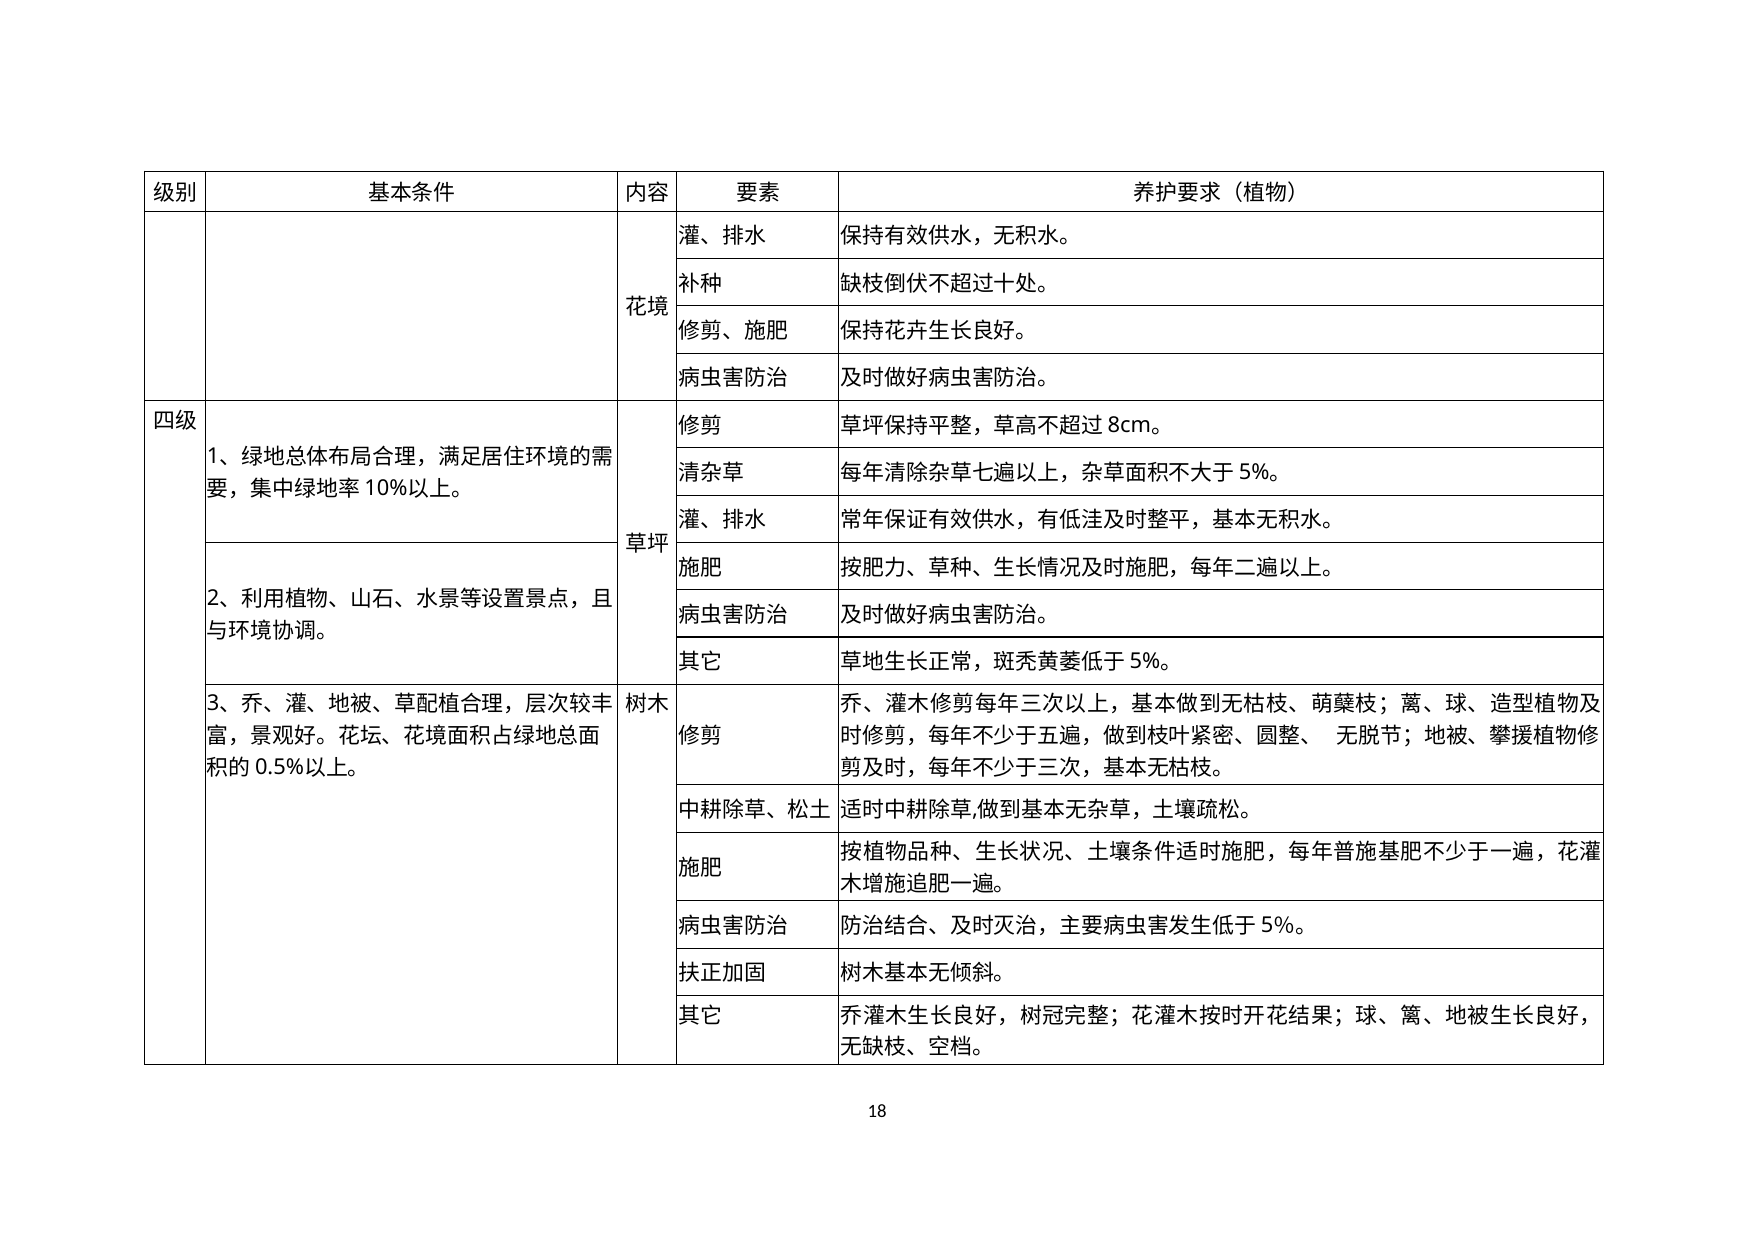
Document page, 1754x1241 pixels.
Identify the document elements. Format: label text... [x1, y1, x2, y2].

table_cell 草坪 [618, 401, 676, 684]
table_cell 每年清除杂草七遍以上，杂草面积不大于5%。 [839, 448, 1603, 494]
table_cell 病虫害防治 [677, 901, 838, 948]
table_cell 施肥 [677, 543, 838, 589]
table_cell 扶正加固 [677, 949, 838, 995]
table_cell 乔、灌木修剪每年三次以上，基本做到无枯枝、萌蘖枝；蓠、球、造型植物及时修剪，每年不少于五遍，做到枝叶紧密、圆整、 无脱节；地被、攀援植物修剪及时，每年不少于三次，基本无枯枝。 [839, 685, 1603, 784]
table_header 基本条件 [206, 172, 617, 211]
table_cell 修剪 [677, 401, 838, 447]
table_cell 按植物品种、生长状况、土壤条件适时施肥，每年普施基肥不少于一遍，花灌木增施追肥一遍。 [839, 833, 1603, 900]
table_cell 草地生长正常，斑秃黄萎低于5%。 [839, 638, 1603, 684]
table_cell 防治结合、及时灭治，主要病虫害发生低于5％。 [839, 901, 1603, 948]
table_cell 病虫害防治 [677, 590, 838, 636]
table_header 内容 [618, 172, 676, 211]
table_cell 树木基本无倾斜。 [839, 949, 1603, 995]
table_cell 适时中耕除草,做到基本无杂草，土壤疏松。 [839, 785, 1603, 832]
table_cell 保持有效供水，无积水。 [839, 212, 1603, 258]
table_cell 四级 [145, 401, 205, 1064]
table_cell 常年保证有效供水，有低洼及时整平，基本无积水。 [839, 496, 1603, 542]
table_header 要素 [677, 172, 838, 211]
table_cell 按肥力、草种、生长情况及时施肥，每年二遍以上。 [839, 543, 1603, 589]
table_cell 1、绿地总体布局合理，满足居住环境的需要，集中绿地率10%以上。 [206, 401, 617, 542]
table_header 级别 [145, 172, 205, 211]
table_cell 乔灌木生长良好，树冠完整；花灌木按时开花结果；球、篱、地被生长良好，无缺枝、空档。 [839, 996, 1603, 1064]
table_cell 病虫害防治 [677, 354, 838, 400]
table_cell 及时做好病虫害防治。 [839, 354, 1603, 400]
table_cell 中耕除草、松土 [677, 785, 838, 832]
table_cell 施肥 [677, 833, 838, 900]
table_cell 保持花卉生长良好。 [839, 306, 1603, 353]
table_cell 其它 [677, 638, 838, 684]
table_cell 其它 [677, 996, 838, 1064]
table_cell 清杂草 [677, 448, 838, 494]
table_cell 花坛花境 [618, 212, 676, 400]
table_cell 补种 [677, 259, 838, 305]
table_cell 2、利用植物、山石、水景等设置景点，且与环境协调。 [206, 543, 617, 684]
table_cell 缺枝倒伏不超过十处。 [839, 259, 1603, 305]
table_cell 修剪、施肥 [677, 306, 838, 353]
table_cell 3、乔、灌、地被、草配植合理，层次较丰富，景观好。花坛、花境面积占绿地总面积的0.5%以上。 [206, 685, 617, 1064]
table_cell 及时做好病虫害防治。 [839, 590, 1603, 636]
table_cell 灌、排水 [677, 212, 838, 258]
table_cell 草坪保持平整，草高不超过8cm。 [839, 401, 1603, 447]
table_cell 树木 [618, 685, 676, 1064]
table_header 养护要求（植物） [839, 172, 1603, 211]
table_cell 灌、排水 [677, 496, 838, 542]
table_cell 修剪 [677, 685, 838, 784]
